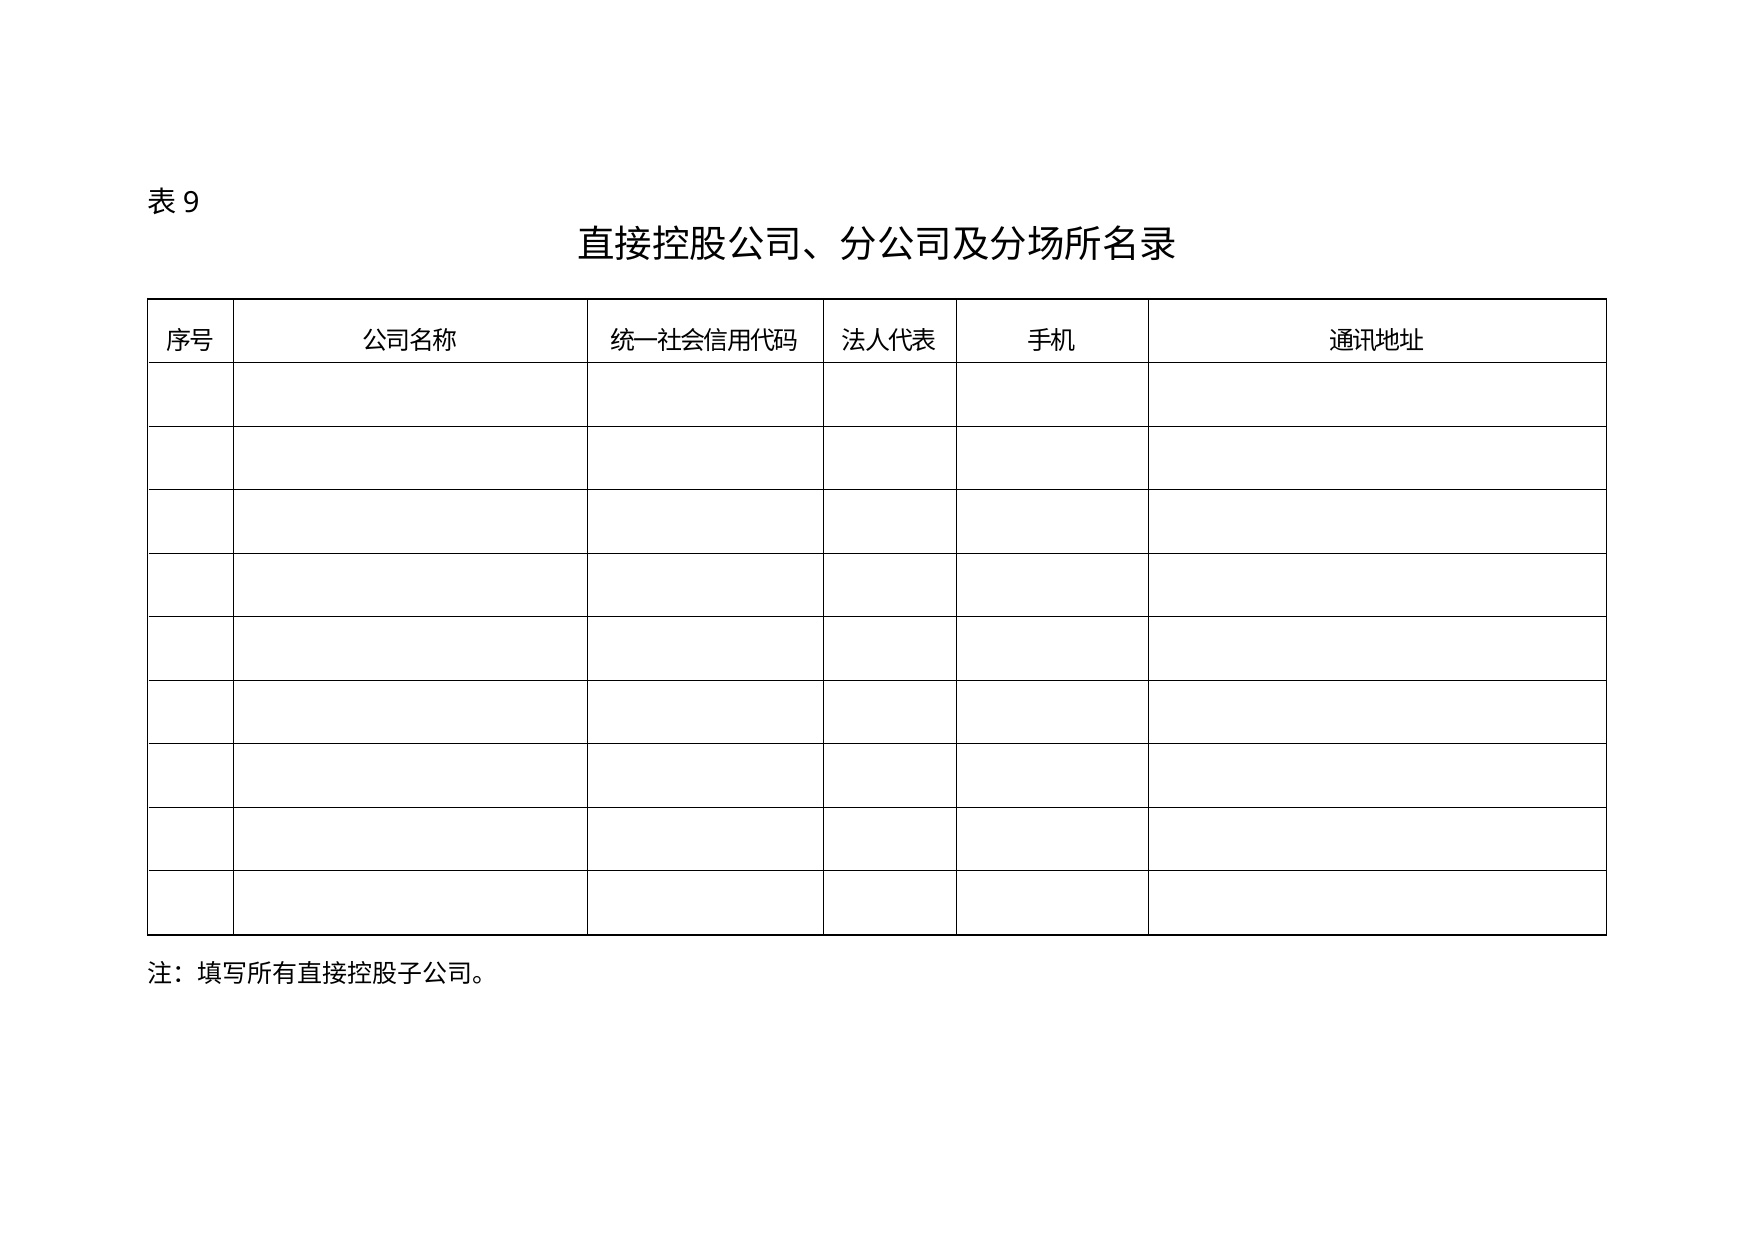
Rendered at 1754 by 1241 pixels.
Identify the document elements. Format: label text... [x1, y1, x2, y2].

table_cell [824, 744, 956, 807]
table_cell [1149, 808, 1606, 870]
table_cell [957, 427, 1148, 489]
table_cell [234, 617, 587, 680]
text 直接控股公司、分公司及分场所名录 [148, 224, 1606, 265]
table_cell [957, 554, 1148, 616]
table_cell [234, 871, 587, 934]
table_header 法人代表 [824, 300, 956, 362]
table_cell [588, 617, 823, 680]
table_cell [234, 744, 587, 807]
table_cell [148, 427, 233, 489]
table_cell [234, 554, 587, 616]
text 表9 [148, 165, 1606, 224]
table_cell [588, 490, 823, 553]
table_header 公司名称 [234, 300, 587, 362]
table_cell [1149, 871, 1606, 934]
table_cell [824, 554, 956, 616]
table_cell [957, 490, 1148, 553]
table_cell [148, 808, 233, 870]
table_cell [234, 490, 587, 553]
table_cell [588, 427, 823, 489]
table_cell [824, 871, 956, 934]
table_cell [148, 681, 233, 743]
table_cell [148, 744, 233, 807]
table_cell [824, 617, 956, 680]
table_header 通讯地址 [1149, 300, 1606, 362]
table_cell [957, 681, 1148, 743]
table_cell [148, 554, 233, 616]
table_cell [824, 808, 956, 870]
table_cell [148, 490, 233, 553]
table_cell [957, 363, 1148, 426]
table_cell [824, 490, 956, 553]
table_cell [957, 744, 1148, 807]
table_cell [234, 808, 587, 870]
table_cell [148, 871, 233, 934]
table_header 统一社会信用代码 [588, 300, 823, 362]
table_cell [1149, 744, 1606, 807]
table_cell [957, 617, 1148, 680]
table_cell [234, 427, 587, 489]
table_cell [824, 427, 956, 489]
table_header 序号 [148, 300, 233, 362]
table_cell [1149, 681, 1606, 743]
table_cell [148, 617, 233, 680]
table_cell [588, 363, 823, 426]
table_cell [588, 744, 823, 807]
table_cell [588, 681, 823, 743]
table_cell [588, 554, 823, 616]
table_cell [824, 363, 956, 426]
table_header 手机 [957, 300, 1148, 362]
table_cell [234, 363, 587, 426]
table_cell [824, 681, 956, 743]
table_cell [957, 871, 1148, 934]
table_cell [148, 363, 233, 426]
table_cell [1149, 554, 1606, 616]
table_cell [957, 808, 1148, 870]
table_cell [1149, 427, 1606, 489]
table_cell [1149, 617, 1606, 680]
table_cell [1149, 490, 1606, 553]
text 注：填写所有直接控股子公司。 [148, 936, 1606, 994]
table_cell [234, 681, 587, 743]
table_cell [588, 871, 823, 934]
table_cell [588, 808, 823, 870]
table_cell [1149, 363, 1606, 426]
